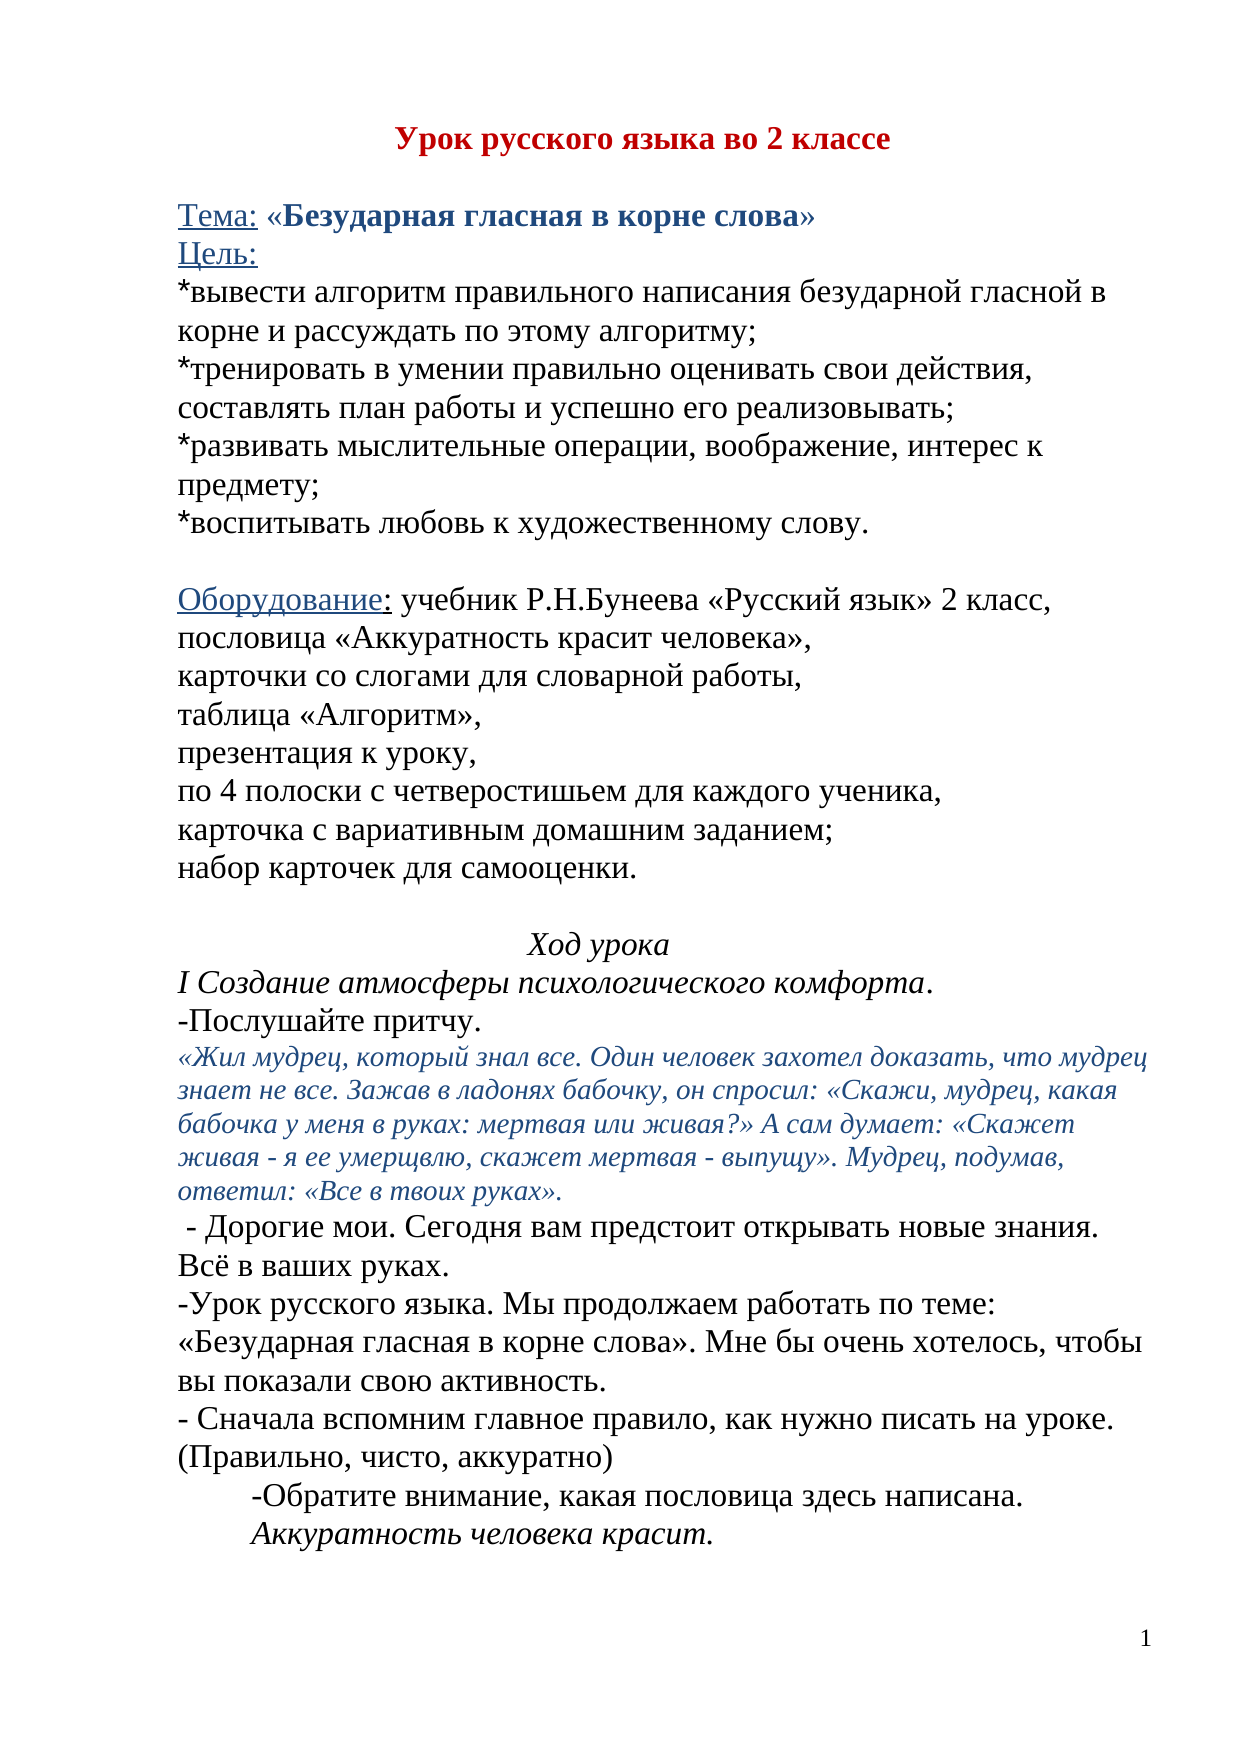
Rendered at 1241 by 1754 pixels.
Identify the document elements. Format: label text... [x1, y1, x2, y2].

text презентация к уроку, [177, 732, 1152, 771]
text карточка с вариативным домашним заданием; [177, 809, 1152, 847]
text -Послушайте притчу. [177, 1001, 1152, 1039]
text *воспитывать любовь к художественному слову. [177, 502, 1152, 541]
text Цель: [177, 233, 1152, 271]
text *тренировать в умении правильно оценивать свои действия, составлять план работы и успешно его реализовывать; [177, 348, 1152, 425]
text карточки со слогами для словарной работы, [177, 656, 1152, 694]
text *вывести алгоритм правильного написания безударной гласной в корне и рассуждать по этому алгоритму; [177, 271, 1152, 348]
text -Урок русского языка. Мы продолжаем работать по теме: «Безударная гласная в корне слова». Мне бы очень хотелось, чтобы вы показали свою активность. [177, 1283, 1152, 1398]
text «Жил мудрец, который знал все. Один человек захотел доказать, что мудрец знает не все. Зажав в ладонях бабочку, он спросил: «Скажи, мудрец, какая бабочка у меня в руках: мертвая или живая?» А сам думает: «Скажет живая - я ее умерщвлю, скажет мертвая - выпущу». Мудрец, подумав, ответил: «Все в твоих руках». [177, 1039, 1152, 1207]
text Урок русского языка во 2 классе [177, 118, 1152, 156]
text - Сначала вспомним главное правило, как нужно писать на уроке. (Правильно, чисто, аккуратно) [177, 1398, 1152, 1475]
text -Обратите внимание, какая пословица здесь написана. Аккуратность человека красит. [251, 1475, 1152, 1552]
text I Создание атмосферы психологического комфорта. [177, 962, 1152, 1001]
text по 4 полоски с четверостишьем для каждого ученика, [177, 771, 1152, 809]
text таблица «Алгоритм», [177, 694, 1152, 732]
text набор карточек для самооценки. [177, 847, 1152, 886]
text *развивать мыслительные операции, воображение, интерес к предмету; [177, 425, 1152, 502]
text Ход урока [177, 924, 1152, 962]
text Тема: «Безударная гласная в корне слова» [177, 195, 1152, 233]
text - Дорогие мои. Сегодня вам предстоит открывать новые знания. Всё в ваших руках. [177, 1207, 1152, 1283]
text Оборудование: учебник Р.Н.Бунеева «Русский язык» 2 класс, [177, 579, 1152, 617]
text пословица «Аккуратность красит человека», [177, 617, 1152, 656]
